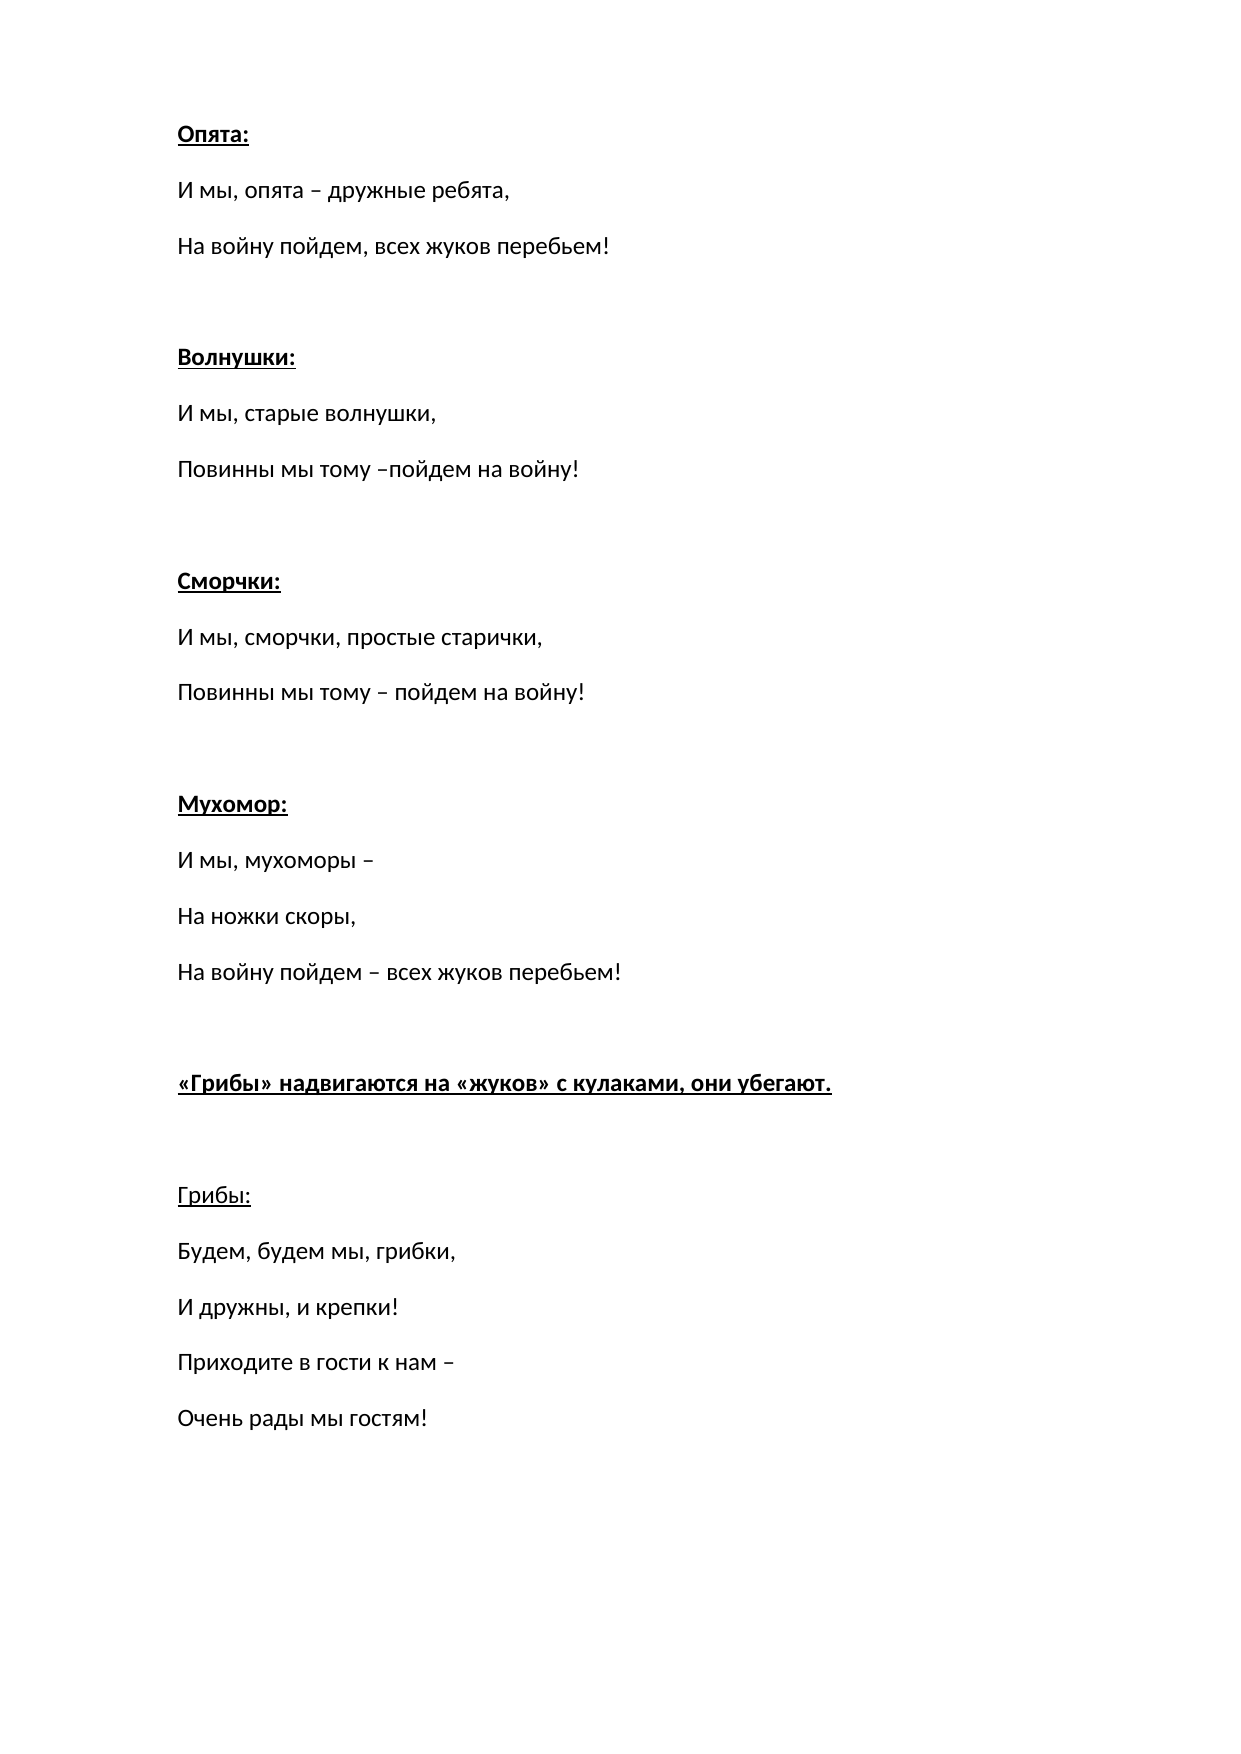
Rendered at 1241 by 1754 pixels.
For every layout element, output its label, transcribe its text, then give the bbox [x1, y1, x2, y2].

text На ножки скоры, [177, 900, 1152, 930]
text И дружны, и крепки! [177, 1291, 1152, 1321]
text И мы, сморчки, простые старички, [177, 621, 1152, 651]
text На войну пойдем, всех жуков перебьем! [177, 230, 1152, 260]
text Грибы: [177, 1179, 1152, 1209]
text Сморчки: [177, 565, 1152, 595]
text На войну пойдем – всех жуков перебьем! [177, 956, 1152, 986]
text Мухомор: [177, 788, 1152, 819]
text Опята: [177, 118, 1152, 149]
text Приходите в гости к нам – [177, 1346, 1152, 1377]
text Волнушки: [177, 341, 1152, 372]
text Очень рады мы гостям! [177, 1402, 1152, 1433]
text И мы, старые волнушки, [177, 397, 1152, 428]
text И мы, мухоморы – [177, 844, 1152, 874]
text Повинны мы тому –пойдем на войну! [177, 453, 1152, 484]
text Повинны мы тому – пойдем на войну! [177, 676, 1152, 707]
text «Грибы» надвигаются на «жуков» с кулаками, они убегают. [177, 1067, 1152, 1098]
text И мы, опята – дружные ребята, [177, 174, 1152, 204]
text Будем, будем мы, грибки, [177, 1235, 1152, 1265]
